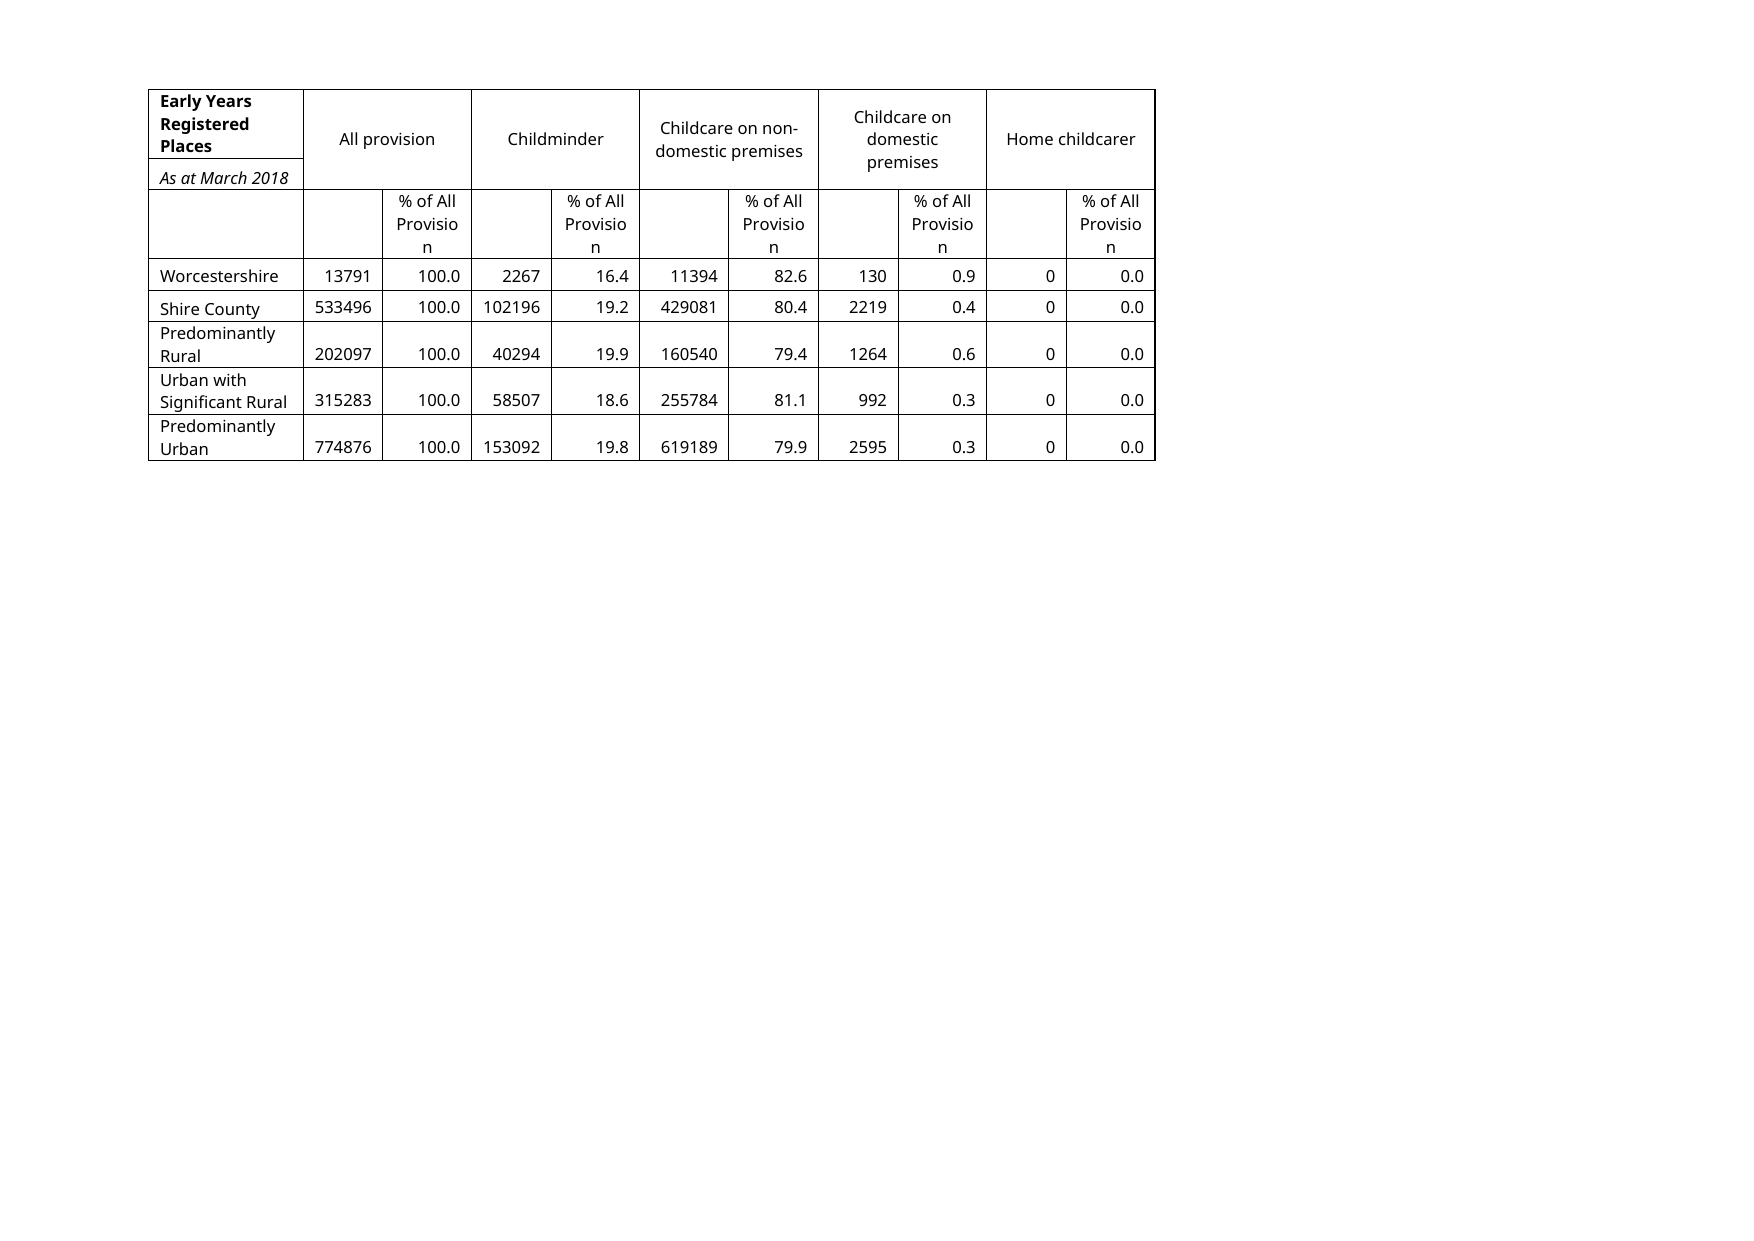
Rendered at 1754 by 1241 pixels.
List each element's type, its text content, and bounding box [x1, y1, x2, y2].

table_header Early Years Registered Places [149, 90, 303, 158]
table_cell 100.0 [383, 415, 471, 460]
table_cell [149, 190, 303, 258]
table_cell Shire County [149, 291, 303, 321]
table_cell [304, 190, 382, 258]
table_cell [472, 190, 551, 258]
table_cell 58507 [472, 368, 551, 414]
table_cell 100.0 [383, 322, 471, 367]
table_cell % of All Provision [729, 190, 818, 258]
table_cell 0.0 [1067, 322, 1154, 367]
table_cell 2267 [472, 259, 551, 289]
table_cell Urban with Significant Rural [149, 368, 303, 414]
table_cell % of All Provision [552, 190, 639, 258]
table_cell 202097 [304, 322, 382, 367]
table_cell [987, 190, 1066, 258]
table_cell 100.0 [383, 259, 471, 289]
table_cell 19.2 [552, 291, 639, 321]
table_cell 19.9 [552, 322, 639, 367]
table_cell 0.3 [899, 368, 986, 414]
table_header Childcare on domestic premises [819, 90, 986, 189]
table_cell 0 [987, 322, 1066, 367]
table_cell 0.0 [1067, 291, 1154, 321]
table_header Childminder [472, 90, 639, 189]
table_cell 0.3 [899, 415, 986, 460]
table_cell 0.0 [1067, 259, 1154, 289]
table_header Childcare on non-domestic premises [640, 90, 818, 189]
table_cell 0 [987, 368, 1066, 414]
table_cell 19.8 [552, 415, 639, 460]
table_cell 315283 [304, 368, 382, 414]
table_cell 0 [987, 415, 1066, 460]
table_header All provision [304, 90, 471, 189]
table_cell 11394 [640, 259, 728, 289]
table_cell [819, 190, 898, 258]
table_cell 0.0 [1067, 368, 1154, 414]
table_cell Predominantly Rural [149, 322, 303, 367]
table_cell 619189 [640, 415, 728, 460]
table_cell [640, 190, 728, 258]
table_cell As at March 2018 [149, 159, 303, 189]
table_cell 0.4 [899, 291, 986, 321]
table_cell 18.6 [552, 368, 639, 414]
table_cell 81.1 [729, 368, 818, 414]
table_cell % of All Provision [899, 190, 986, 258]
table_cell % of All Provision [1067, 190, 1154, 258]
table_cell 0.0 [1067, 415, 1154, 460]
table_cell 13791 [304, 259, 382, 289]
table_cell % of All Provision [383, 190, 471, 258]
table_cell 100.0 [383, 291, 471, 321]
table_cell 102196 [472, 291, 551, 321]
table_cell 255784 [640, 368, 728, 414]
table_cell 79.4 [729, 322, 818, 367]
table_cell 2595 [819, 415, 898, 460]
table_cell 79.9 [729, 415, 818, 460]
table_cell 2219 [819, 291, 898, 321]
table_cell 80.4 [729, 291, 818, 321]
table_cell 82.6 [729, 259, 818, 289]
table_cell Worcestershire [149, 259, 303, 289]
table_cell 1264 [819, 322, 898, 367]
table_cell 153092 [472, 415, 551, 460]
table_cell 0.6 [899, 322, 986, 367]
table_cell 16.4 [552, 259, 639, 289]
table_cell 0 [987, 259, 1066, 289]
table_cell Predominantly Urban [149, 415, 303, 460]
table_header Home childcarer [987, 90, 1154, 189]
table_cell 533496 [304, 291, 382, 321]
table_cell 429081 [640, 291, 728, 321]
table_cell 40294 [472, 322, 551, 367]
table_cell 0 [987, 291, 1066, 321]
table_cell 130 [819, 259, 898, 289]
table_cell 774876 [304, 415, 382, 460]
table_cell 0.9 [899, 259, 986, 289]
table_cell 992 [819, 368, 898, 414]
table_cell 100.0 [383, 368, 471, 414]
table_cell 160540 [640, 322, 728, 367]
